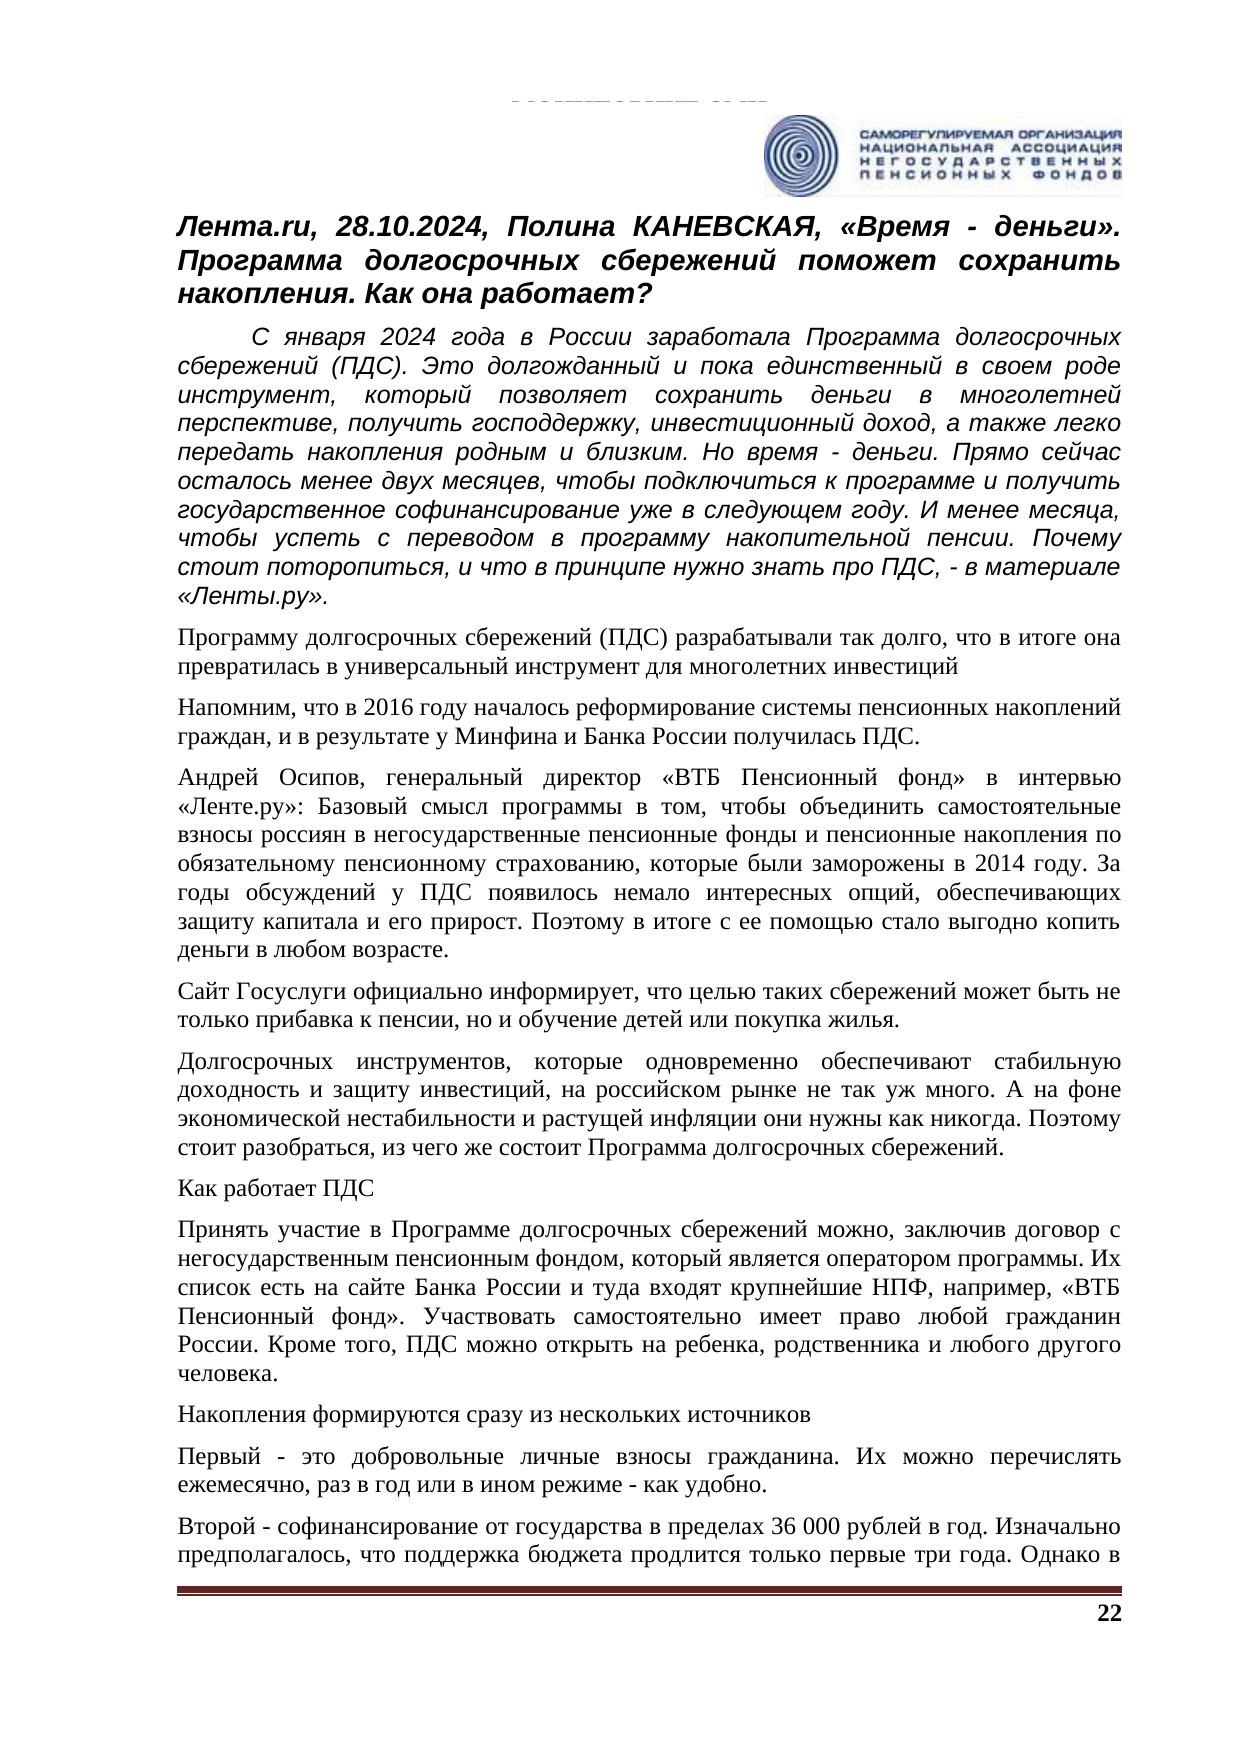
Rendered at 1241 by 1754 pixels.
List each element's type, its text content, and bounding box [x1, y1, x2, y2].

text Напомним, что в 2016 году началось реформирование системы пенсионных накоплений граждан, и в результате у Минфина и Банка России получилась ПДС. [177, 692, 1122, 749]
text Андрей Осипов, генеральный директор «ВТБ Пенсионный фонд» в интервью «Ленте.ру»: Базовый смысл программы в том, чтобы объединить самостоятельные взносы россиян в негосударственные пенсионные фонды и пенсионные накопления по обязательному пенсионному страхованию, которые были заморожены в 2014 году. За годы обсуждений у ПДС появилось немало интересных опций, обеспечивающих защиту капитала и его прирост. Поэтому в итоге с ее помощью стало выгодно копить деньги в любом возрасте. [177, 762, 1122, 963]
subtitle Лента.ru, 28.10.2024, Полина КАНЕВСКАЯ, «Время - деньги». Программа долгосрочных сбережений поможет сохранить накопления. Как она работает? [177, 209, 1122, 309]
subtitle С января 2024 года в России заработала Программа долгосрочных сбережений (ПДС). Это долгожданный и пока единственный в своем роде инструмент, который позволяет сохранить деньги в многолетней перспективе, получить господдержку, инвестиционный доход, а также легко передать накопления родным и близким. Но время - деньги. Прямо сейчас осталось менее двух месяцев, чтобы подключиться к программе и получить государственное софинансирование уже в следующем году. И менее месяца, чтобы успеть с переводом в программу накопительной пенсии. Почему стоит поторопиться, и что в принципе нужно знать про ПДС, - в материале «Ленты.ру». [177, 322, 1122, 609]
text Долгосрочных инструментов, которые одновременно обеспечивают стабильную доходность и защиту инвестиций, на российском рынке не так уж много. А на фоне экономической нестабильности и растущей инфляции они нужны как никогда. Поэтому стоит разобраться, из чего же состоит Программа долгосрочных сбережений. [177, 1046, 1122, 1161]
text Накопления формируются сразу из нескольких источников [177, 1399, 1122, 1428]
text Сайт Госуслуги официально информирует, что целью таких сбережений может быть не только прибавка к пенсии, но и обучение детей или покупка жилья. [177, 976, 1122, 1033]
text Принять участие в Программе долгосрочных сбережений можно, заключив договор с негосударственным пенсионным фондом, который является оператором программы. Их список есть на сайте Банка России и туда входят крупнейшие НПФ, например, «ВТБ Пенсионный фонд». Участвовать самостоятельно имеет право любой гражданин России. Кроме того, ПДС можно открыть на ребенка, родственника и любого другого человека. [177, 1214, 1122, 1387]
text Первый - это добровольные личные взносы гражданина. Их можно перечислять ежемесячно, раз в год или в ином режиме - как удобно. [177, 1441, 1122, 1498]
picture [764, 115, 1122, 197]
text Программу долгосрочных сбережений (ПДС) разрабатывали так долго, что в итоге она превратилась в универсальный инструмент для многолетних инвестиций [177, 622, 1122, 679]
text Как работает ПДС [177, 1173, 1122, 1202]
